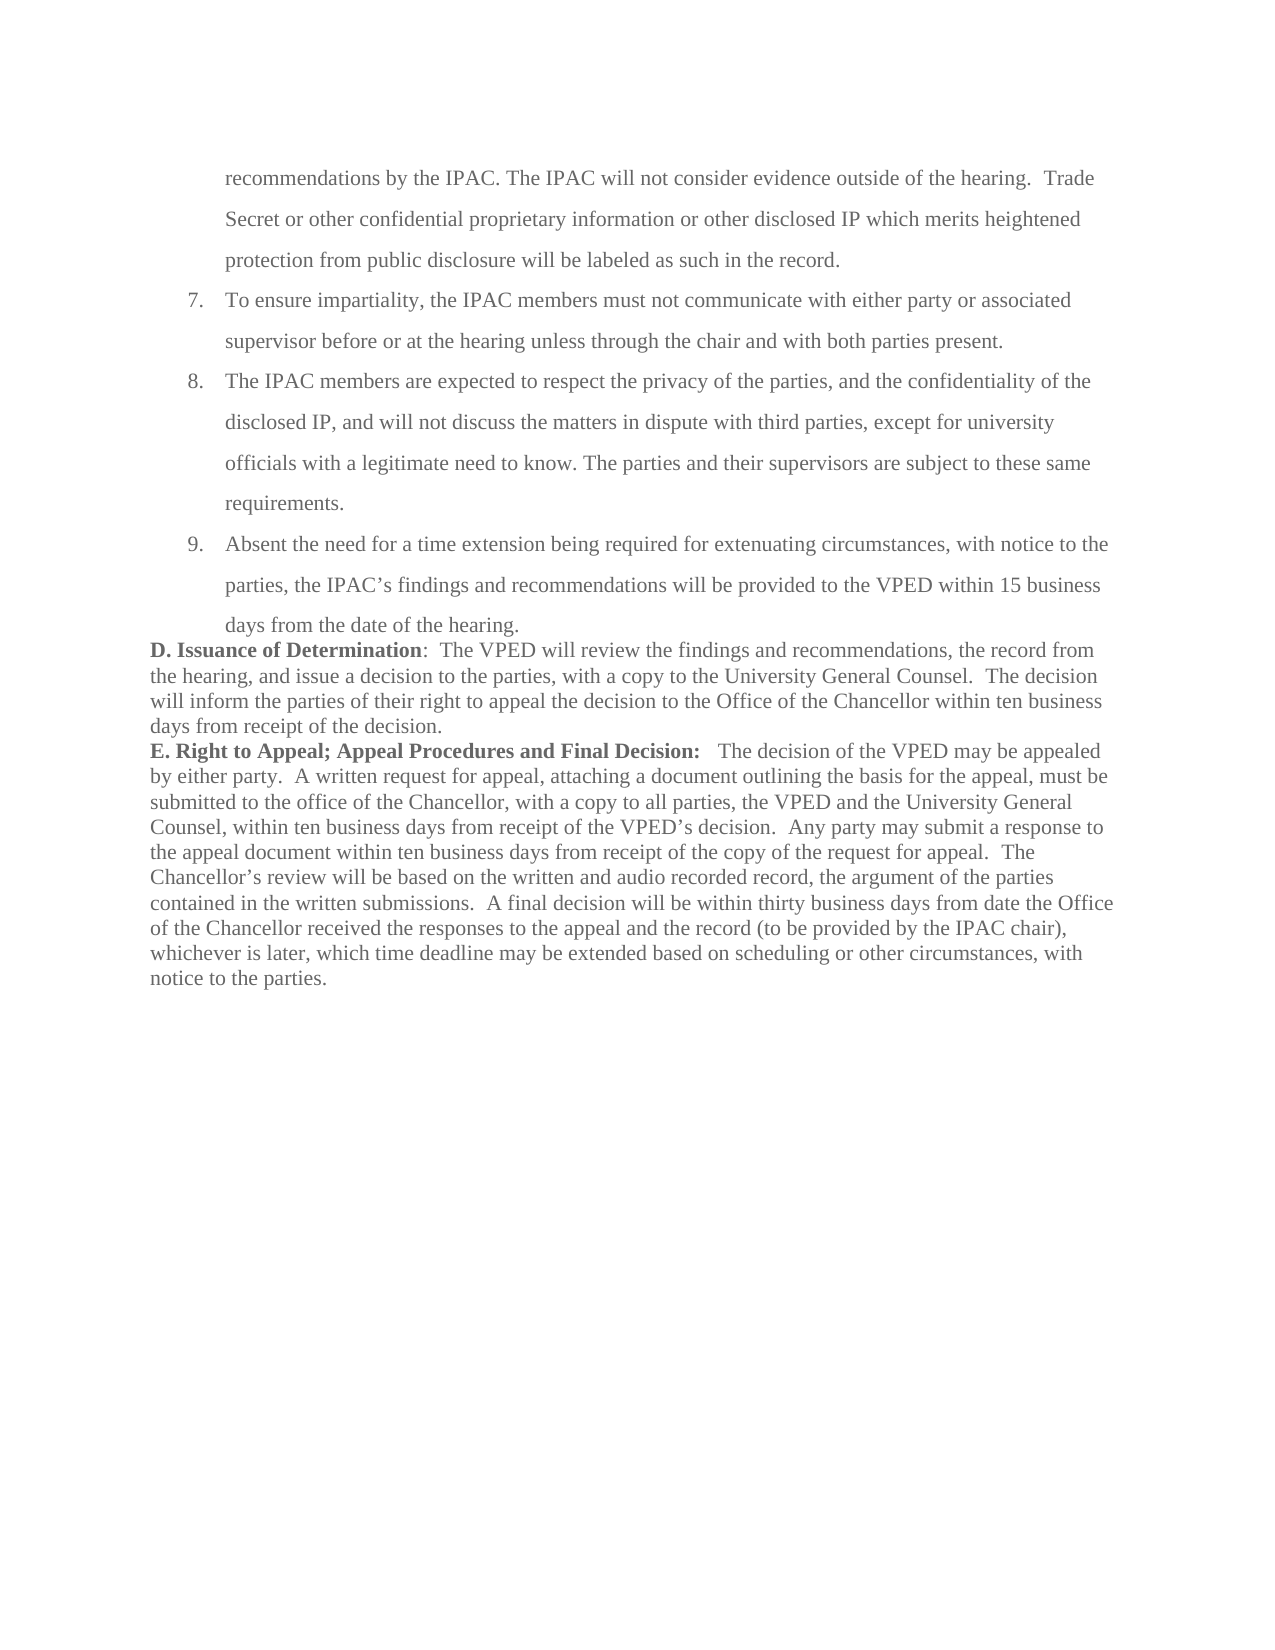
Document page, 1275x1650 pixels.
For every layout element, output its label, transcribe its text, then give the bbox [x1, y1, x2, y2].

list Absent the need for a time extension being required for extenuating circumstances, with notice to the parties, the IPAC’s findings and recommendations will be provided to the VPED within 15 business days from the date of the hearing. [187, 516, 1125, 637]
list The IPAC members are expected to respect the privacy of the parties, and the confidentiality of the disclosed IP, and will not discuss the matters in dispute with third parties, except for university officials with a legitimate need to know. The parties and their supervisors are subject to these same requirements. [187, 353, 1125, 516]
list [187, 150, 1125, 272]
text D. Issuance of Determination: The VPED will review the findings and recommendations, the record from the hearing, and issue a decision to the parties, with a copy to the University General Counsel. The decision will inform the parties of their right to appeal the decision to the Office of the Chancellor within ten business days from receipt of the decision. [150, 637, 1125, 738]
list To ensure impartiality, the IPAC members must not communicate with either party or associated supervisor before or at the hearing unless through the chair and with both parties present. [187, 272, 1125, 353]
text E. Right to Appeal; Appeal Procedures and Final Decision: The decision of the VPED may be appealed by either party. A written request for appeal, attaching a document outlining the basis for the appeal, must be submitted to the office of the Chancellor, with a copy to all parties, the VPED and the University General Counsel, within ten business days from receipt of the VPED’s decision. Any party may submit a response to the appeal document within ten business days from receipt of the copy of the request for appeal. The Chancellor’s review will be based on the written and audio recorded record, the argument of the parties contained in the written submissions. A final decision will be within thirty business days from date the Office of the Chancellor received the responses to the appeal and the record (to be provided by the IPAC chair), whichever is later, which time deadline may be extended based on scheduling or other circumstances, with notice to the parties. [150, 738, 1125, 990]
